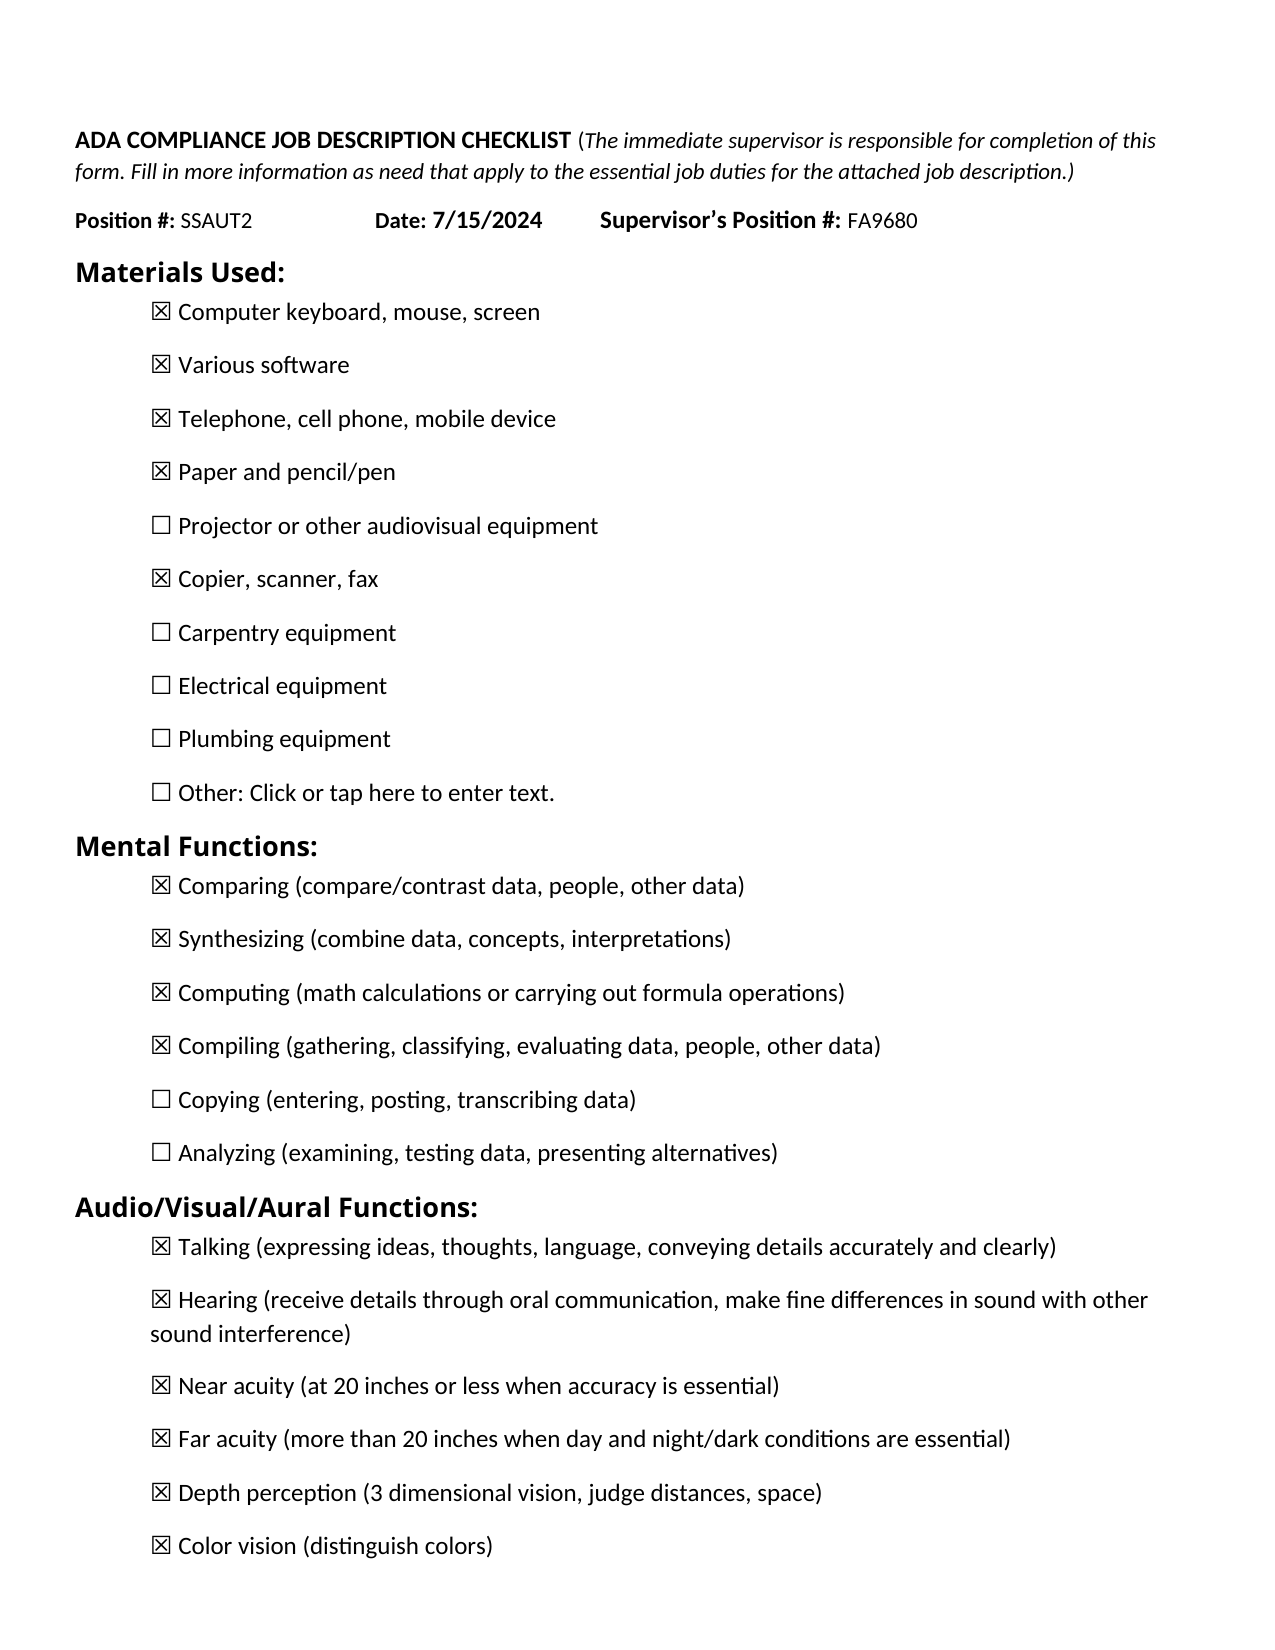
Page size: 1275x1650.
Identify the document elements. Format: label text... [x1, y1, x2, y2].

text Carpentry equipment [150, 614, 1200, 648]
text Copier, scanner, fax [150, 561, 1200, 595]
text ADA COMPLIANCE JOB DESCRIPTION CHECKLIST (The immediate supervisor is responsible for completion of this form. Fill in more information as need that apply to the essential job duties for the attached job description.) [75, 124, 1200, 185]
text Computing (math calculations or carrying out formula operations) [150, 974, 1200, 1009]
text Projector or other audiovisual equipment [150, 507, 1200, 541]
text Synthesizing (combine data, concepts, interpretations) [150, 921, 1200, 955]
text Color vision (distinguish colors) [150, 1528, 1200, 1562]
text Other: [150, 774, 1200, 808]
text Various software [150, 347, 1200, 381]
text Telephone, cell phone, mobile device [150, 400, 1200, 434]
text Comparing (compare/contrast data, people, other data) [150, 868, 1200, 902]
text Paper and pencil/pen [150, 454, 1200, 488]
subtitle Materials Used: [75, 254, 1200, 291]
text Position #: Date: Supervisor’s Position #: [75, 204, 1200, 235]
text Computer keyboard, mouse, screen [150, 293, 1200, 328]
subtitle Audio/Visual/Aural Functions: [75, 1188, 1200, 1225]
text Plumbing equipment [150, 721, 1200, 755]
text Copying (entering, posting, transcribing data) [150, 1081, 1200, 1116]
text Far acuity (more than 20 inches when day and night/dark conditions are essential) [150, 1421, 1200, 1455]
text Talking (expressing ideas, thoughts, language, conveying details accurately and clearly) [150, 1228, 1200, 1262]
text Depth perception (3 dimensional vision, judge distances, space) [150, 1474, 1200, 1508]
text Analyzing (examining, testing data, presenting alternatives) [150, 1135, 1200, 1169]
text Compiling (gathering, classifying, evaluating data, people, other data) [150, 1028, 1200, 1062]
subtitle Mental Functions: [75, 828, 1200, 865]
text Near acuity (at 20 inches or less when accuracy is essential) [150, 1368, 1200, 1402]
text Electrical equipment [150, 668, 1200, 702]
text Hearing (receive details through oral communication, make fine differences in sound with other sound interference) [150, 1282, 1200, 1348]
